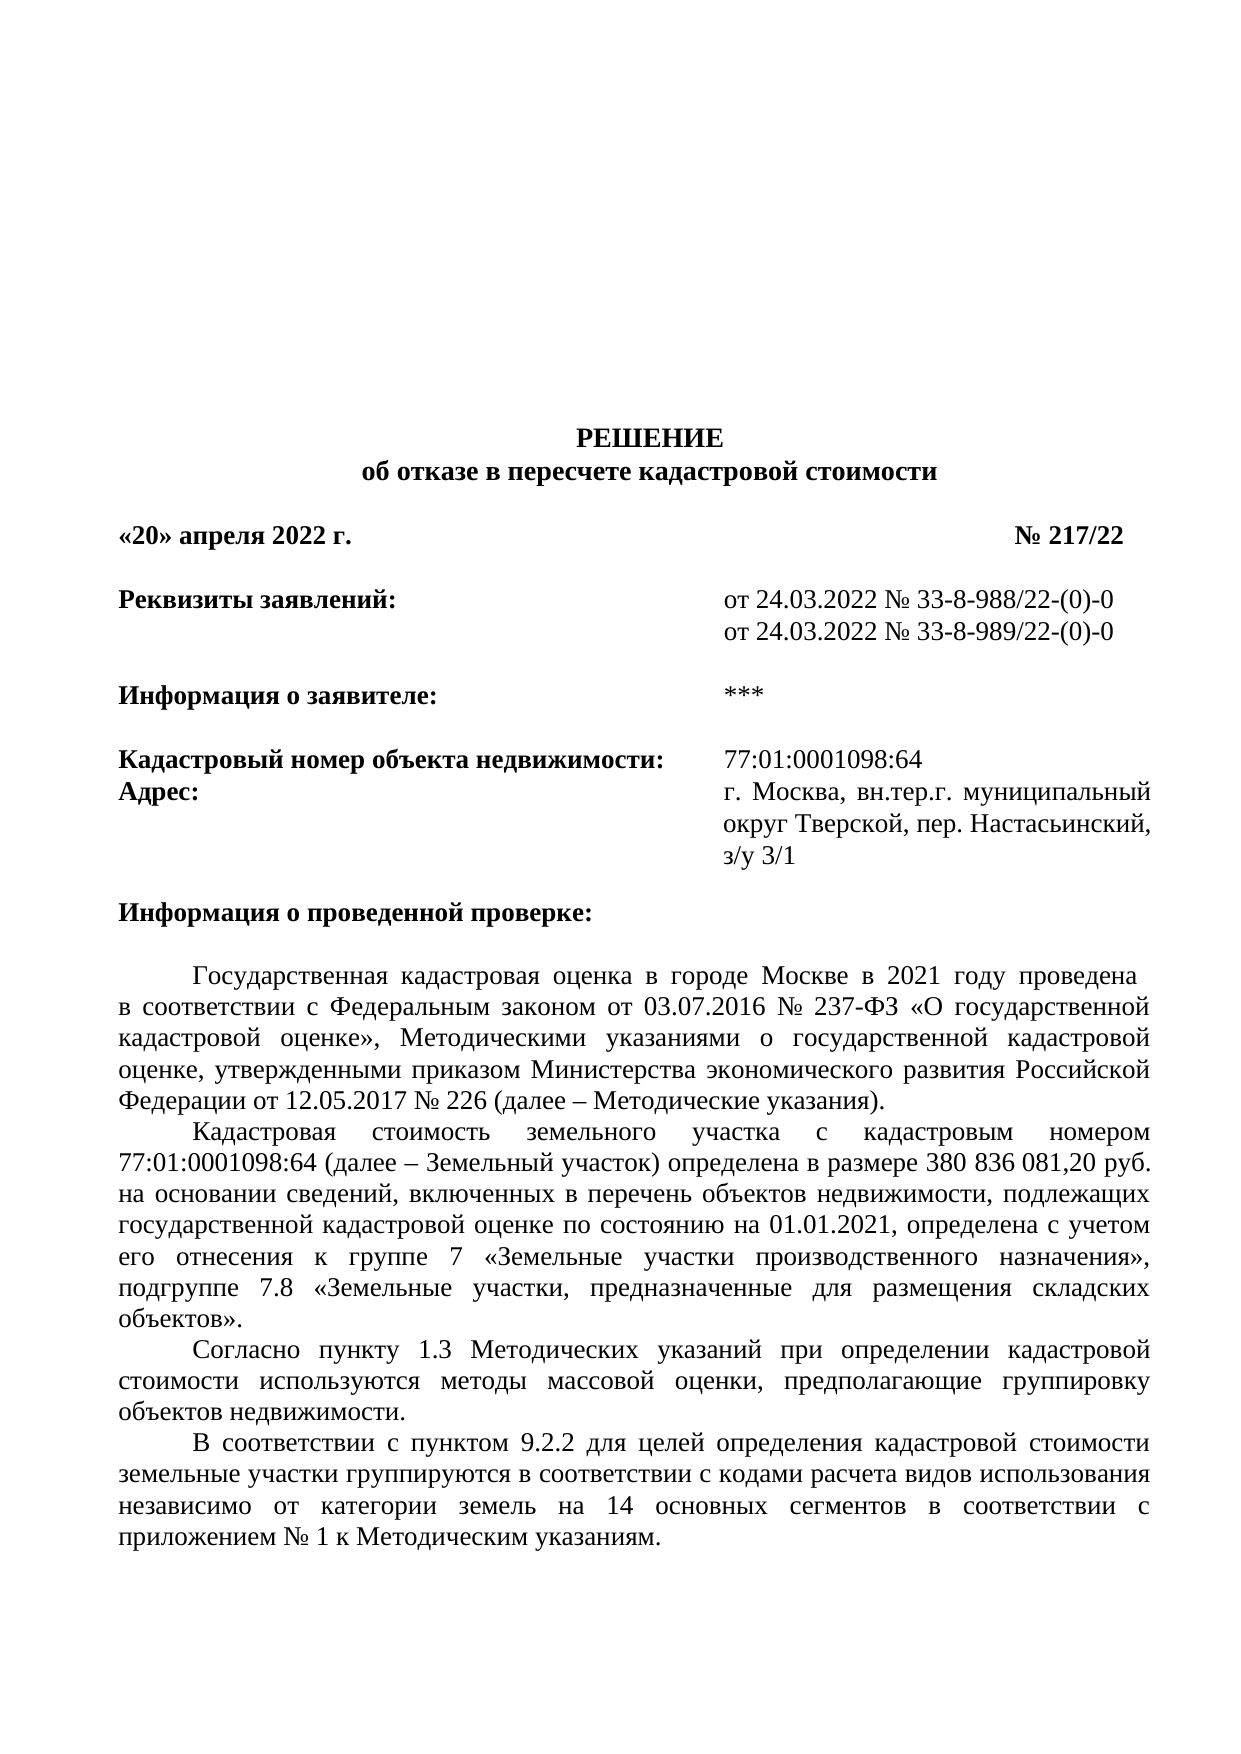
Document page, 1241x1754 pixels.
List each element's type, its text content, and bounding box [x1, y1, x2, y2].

text Информация о заявителе: *** [118, 679, 1152, 710]
text Кадастровый номер объекта недвижимости: 77:01:0001098:64 [118, 743, 1152, 774]
text РЕШЕНИЕ [148, 421, 1152, 454]
text Информация о проведенной проверке: [118, 896, 1152, 927]
text Кадастровая стоимость земельного участка с кадастровым номером 77:01:0001098:64 (далее – Земельный участок) определена в размере 380 836 081,20 руб. на основании сведений, включенных в перечень объектов недвижимости, подлежащих государственной кадастровой оценке по состоянию на 01.01.2021, определена с учетом его отнесения к группе 7 «Земельные участки производственного назначения», подгруппе 7.8 «Земельные участки, предназначенные для размещения складских объектов». [118, 1115, 1152, 1333]
text В соответствии с пунктом 9.2.2 для целей определения кадастровой стоимости земельные участки группируются в соответствии с кодами расчета видов использования независимо от категории земель на 14 основных сегментов в соответствии с приложением № 1 к Методическим указаниям. [118, 1426, 1152, 1551]
text Согласно пункту 1.3 Методических указаний при определении кадастровой стоимости используются методы массовой оценки, предполагающие группировку объектов недвижимости. [118, 1333, 1152, 1426]
text «20» апреля 2022 г. № 217/22 [118, 519, 1152, 551]
text от 24.03.2022 № 33-8-989/22-(0)-0 [118, 615, 1152, 646]
text Реквизиты заявлений: от 24.03.2022 № 33-8-988/22-(0)-0 [118, 583, 1152, 614]
text Государственная кадастровая оценка в городе Москве в 2021 году проведена в соответствии с Федеральным законом от 03.07.2016 № 237-ФЗ «О государственной кадастровой оценке», Методическими указаниями о государственной кадастровой оценке, утвержденными приказом Министерства экономического развития Российской Федерации от 12.05.2017 № 226 (далее – Методические указания). [118, 959, 1152, 1115]
text Адрес: г. Москва, вн.тер.г. муниципальный округ Тверской, пер. Настасьинский, з/у 3/1 [118, 775, 1152, 870]
text об отказе в пересчете кадастровой стоимости [148, 454, 1152, 486]
